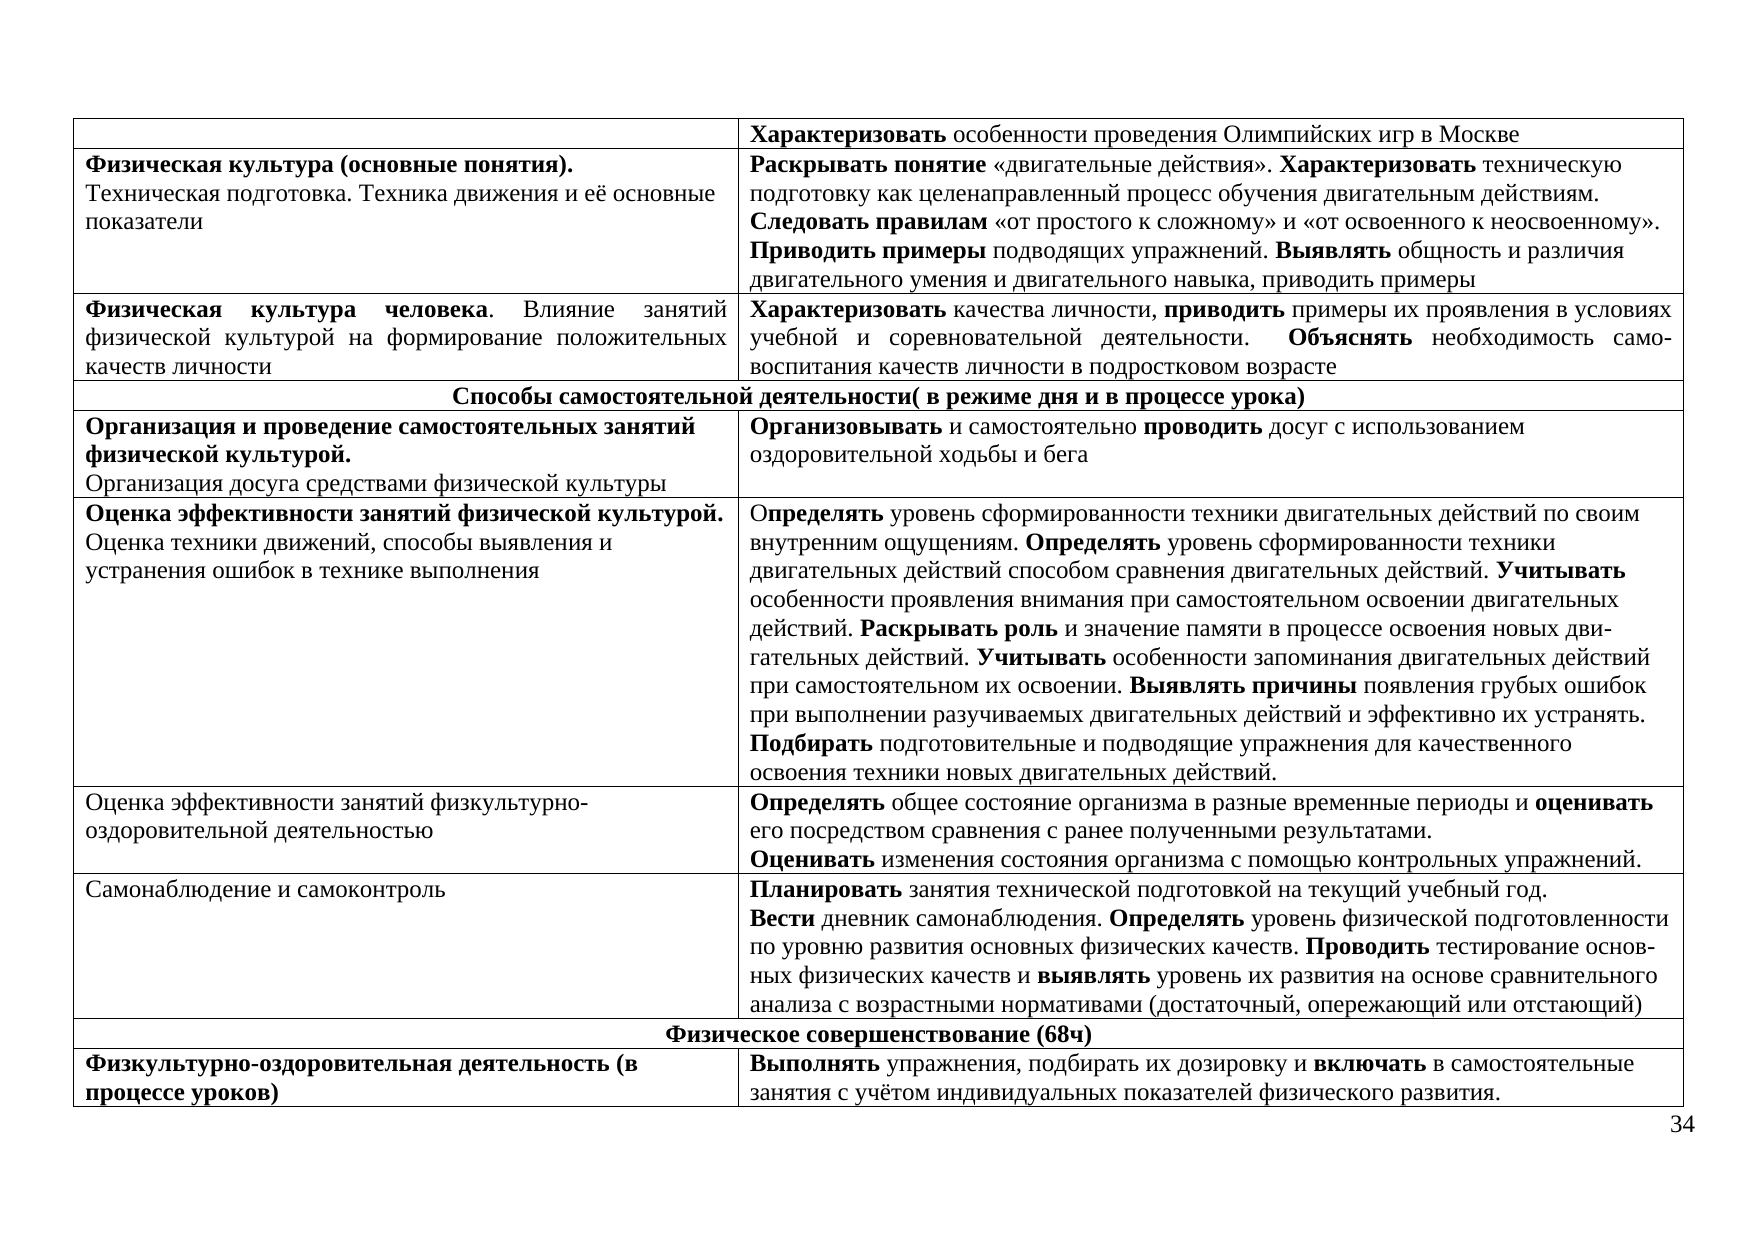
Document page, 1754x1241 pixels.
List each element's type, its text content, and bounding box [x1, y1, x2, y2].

table_cell Определять уровень сформированности техники двигательных действий по своим внутренним ощущениям. Определять уровень сформированности техники двигательных действий способом сравнения двигательных действий. Учитывать особенности проявления внимания при самостоятельном освоении двигательных действий. Раскрывать роль и значение памяти в процессе освоения новых двигательных действий. Учитывать особенности запоминания двигательных действий при самостоятельном их освоении. Выявлять причины появления грубых ошибок при выполнении разучиваемых двигательных действий и эффективно их устранять. Подбирать подготовительные и подводящие упражнения для качественного освоения техники новых двигательных действий. [739, 498, 1683, 786]
table_cell Планировать занятия технической подготовкой на текущий учебный год. Вести дневник самонаблюдения. Определять уровень физической подготовленности по уровню развития основных физических качеств. Проводить тестирование основных физических качеств и выявлять уровень их развития на основе сравнительного анализа с возрастными нормативами (достаточный, опережающий или отстающий) [739, 874, 1683, 1018]
table_cell Раскрывать понятие «двигательные действия». Характеризовать техническую подготовку как целенаправленный процесс обучения двигательным действиям. Следовать правилам «от простого к сложному» и «от освоенного к неосвоенному». Приводить примеры подводящих упражнений. Выявлять общность и различия двигательного умения и двигательного навыка, приводить примеры [739, 149, 1683, 293]
table_cell Способы самостоятельной деятельности( в режиме дня и в процессе урока) [74, 381, 1683, 410]
table_cell Организация и проведение самостоятельных занятий физической культурой. Организация досуга средствами физической культуры [74, 411, 738, 497]
table_cell Характеризовать качества личности, приводить примеры их проявления в условиях учебной и соревновательной деятельности. Объяснять необходимость самовоспитания качеств личности в подростковом возрасте [739, 294, 1683, 380]
table_cell Определять общее состояние организма в разные временные периоды и оценивать его посредством сравнения с ранее полученными результатами. Оценивать изменения состояния организма с помощью контрольных упражнений. [739, 787, 1683, 873]
table_cell Оценка эффективности занятий физкультурно- оздоровительной деятельностью [74, 787, 738, 873]
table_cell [74, 1049, 738, 1106]
table_cell Физическая культура человека. Влияние занятий физической культурой на формирование положительных качеств личности [74, 294, 738, 380]
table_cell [74, 119, 738, 148]
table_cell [739, 1049, 1683, 1106]
table_cell Оценка эффективности занятий физической культурой. Оценка техники движений, способы выявления и устранения ошибок в технике выполнения [74, 498, 738, 786]
table_cell Организовывать и самостоятельно проводить досуг с использованием оздоровительной ходьбы и бега [739, 411, 1683, 497]
table_cell Физическая культура (основные понятия). Техническая подготовка. Техника движения и её основные показатели [74, 149, 738, 293]
table_cell Физическое совершенствование (68ч) [74, 1019, 1683, 1047]
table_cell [739, 119, 1683, 148]
table_cell Самонаблюдение и самоконтроль [74, 874, 738, 1018]
